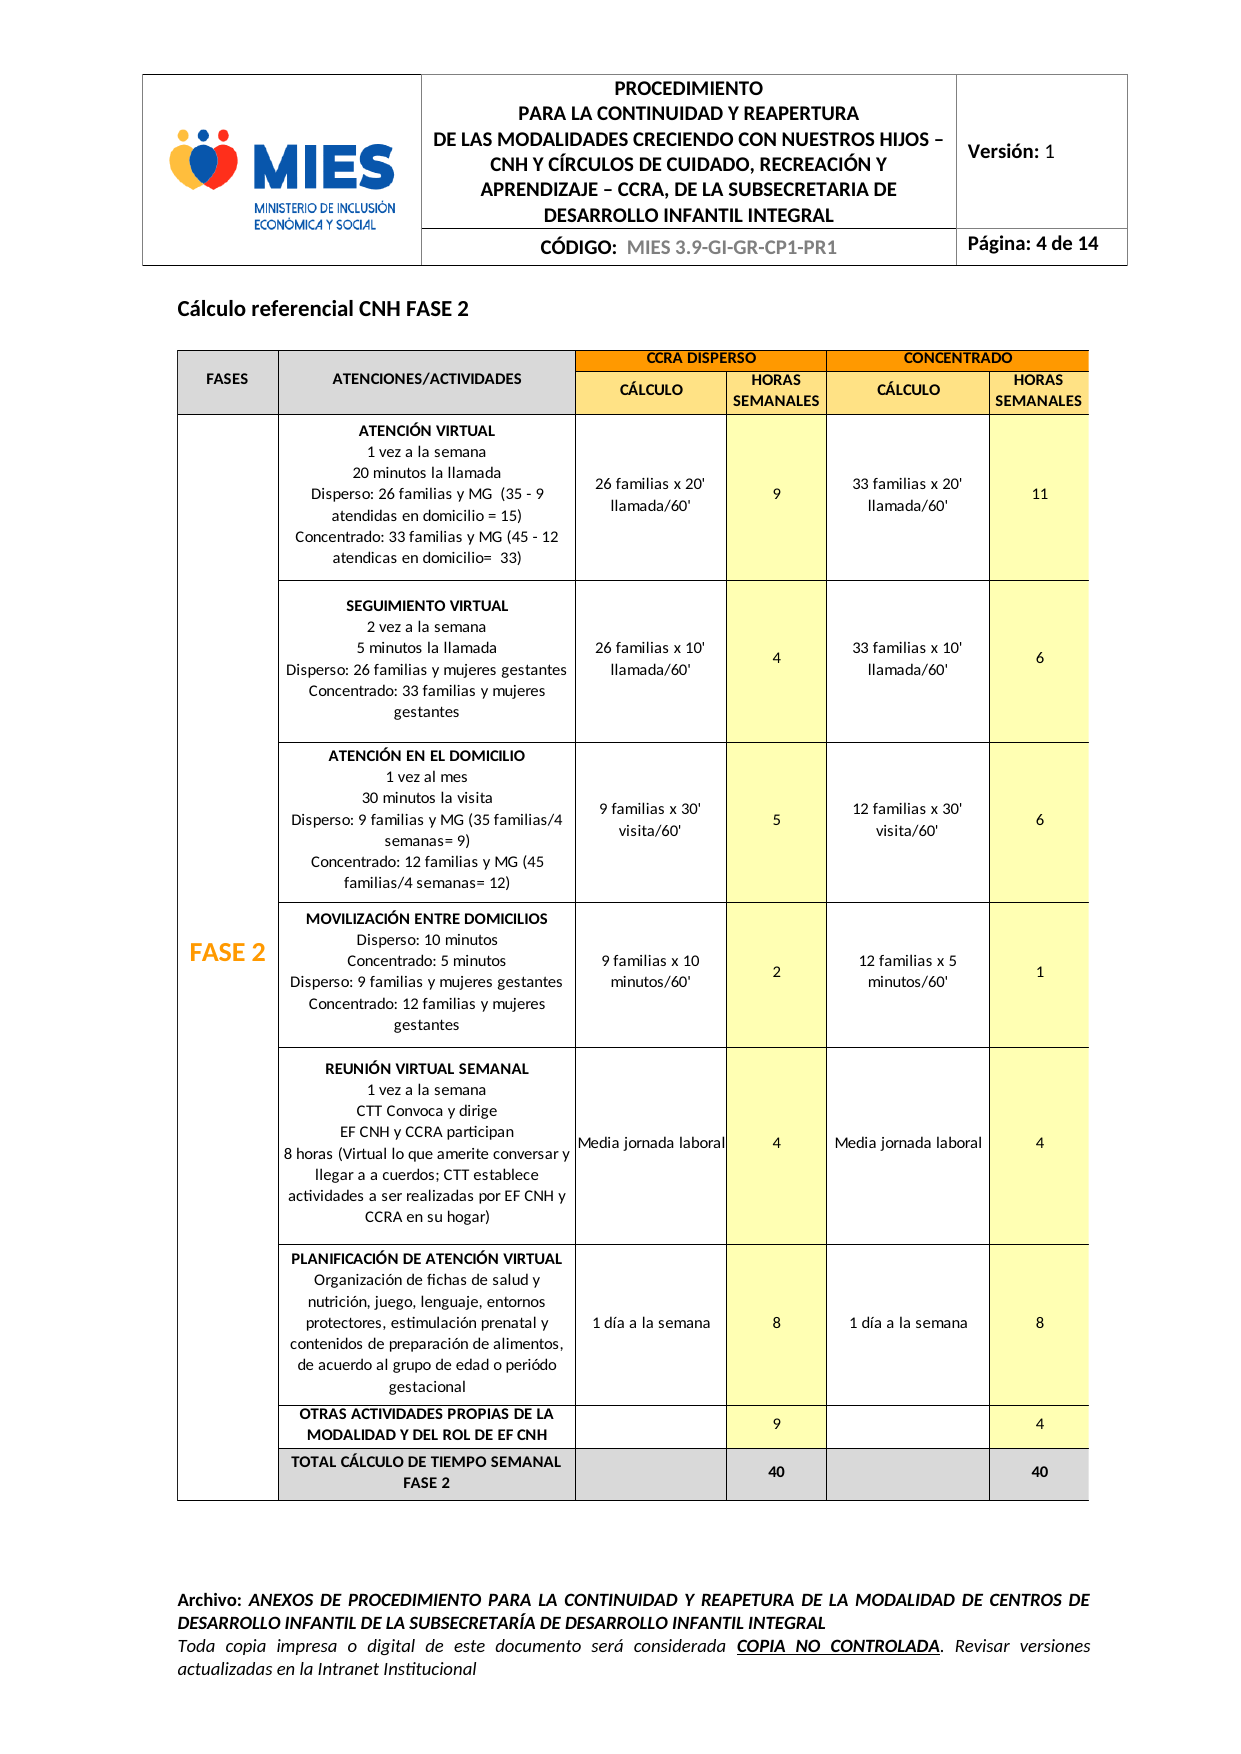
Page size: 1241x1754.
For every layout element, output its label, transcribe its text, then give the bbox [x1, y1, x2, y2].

picture [162, 121, 401, 235]
text Cálculo referencial CNH FASE 2 [177, 294, 1092, 322]
